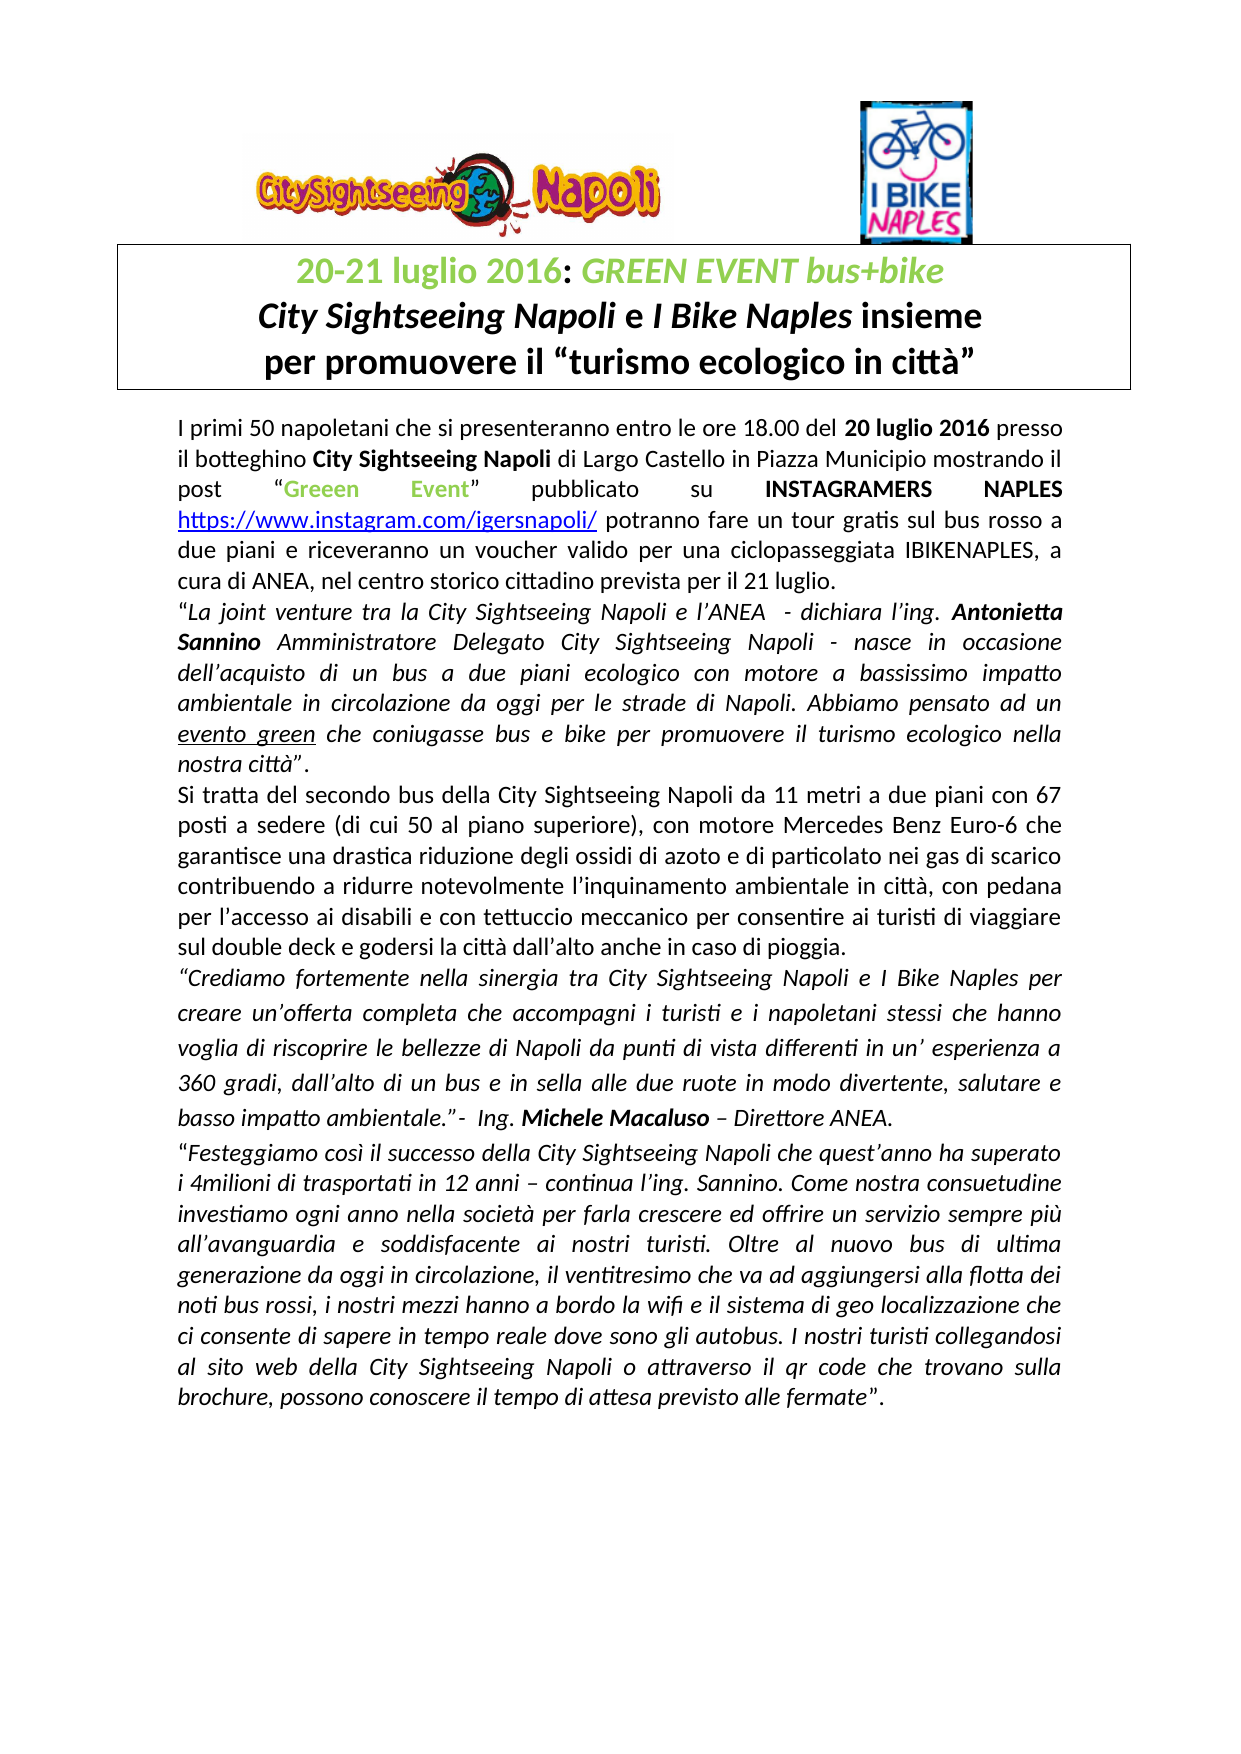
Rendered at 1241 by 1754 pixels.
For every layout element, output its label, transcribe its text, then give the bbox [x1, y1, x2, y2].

picture [242, 133, 674, 244]
text “La joint venture tra la City Sightseeing Napoli e l’ANEA - dichiara l’ing. Antonietta Sannino Amministratore Delegato City Sightseeing Napoli - nasce in occasione dell’acquisto di un bus a due piani ecologico con motore a bassissimo impatto ambientale in circolazione da oggi per le strade di Napoli. Abbiamo pensato ad un evento green che coniugasse bus e bike per promuovere il turismo ecologico nella nostra città”. [177, 596, 1063, 779]
text “Crediamo fortemente nella sinergia tra City Sightseeing Napoli e I Bike Naples per creare un’offerta completa che accompagni i turisti e i napoletani stessi che hanno voglia di riscoprire le bellezze di Napoli da punti di vista differenti in un’ esperienza a 360 gradi, dall’alto di un bus e in sella alle due ruote in modo divertente, salutare e basso impatto ambientale.”- Ing. Michele Macaluso – Direttore ANEA. [177, 962, 1063, 1132]
text Si tratta del secondo bus della City Sightseeing Napoli da 11 metri a due piani con 67 posti a sedere (di cui 50 al piano superiore), con motore Mercedes Benz Euro-6 che garantisce una drastica riduzione degli ossidi di azoto e di particolato nei gas di scarico contribuendo a ridurre notevolmente l’inquinamento ambientale in città, con pedana per l’accesso ai disabili e con tettuccio meccanico per consentire ai turisti di viaggiare sul double deck e godersi la città dall’alto anche in caso di pioggia. [177, 779, 1063, 962]
text 20-21 luglio 2016: GREEN EVENT bus+bike [118, 245, 1130, 292]
text per promuovere il “turismo ecologico in città” [118, 338, 1122, 384]
text I primi 50 napoletani che si presenteranno entro le ore 18.00 del 20 luglio 2016 presso il botteghino City Sightseeing Napoli di Largo Castello in Piazza Municipio mostrando il post “Greeen Event” pubblicato su INSTAGRAMERS NAPLES https://www.instagram.com/igersnapoli/ potranno fare un tour gratis sul bus rosso a due piani e riceveranno un voucher valido per una ciclopasseggiata IBIKENAPLES, a cura di ANEA, nel centro storico cittadino prevista per il 21 luglio. [177, 413, 1063, 596]
text “Festeggiamo così il successo della City Sightseeing Napoli che quest’anno ha superato i 4milioni di trasportati in 12 anni – continua l’ing. Sannino. Come nostra consuetudine investiamo ogni anno nella società per farla crescere ed offrire un servizio sempre più all’avanguardia e soddisfacente ai nostri turisti. Oltre al nuovo bus di ultima generazione da oggi in circolazione, il ventitresimo che va ad aggiungersi alla flotta dei noti bus rossi, i nostri mezzi hanno a bordo la wifi e il sistema di geo localizzazione che ci consente di sapere in tempo reale dove sono gli autobus. I nostri turisti collegandosi al sito web della City Sightseeing Napoli o attraverso il qr code che trovano sulla brochure, possono conoscere il tempo di attesa previsto alle fermate”. [177, 1137, 1063, 1412]
picture [860, 101, 973, 244]
text City Sightseeing Napoli e I Bike Naples insieme [118, 292, 1122, 338]
